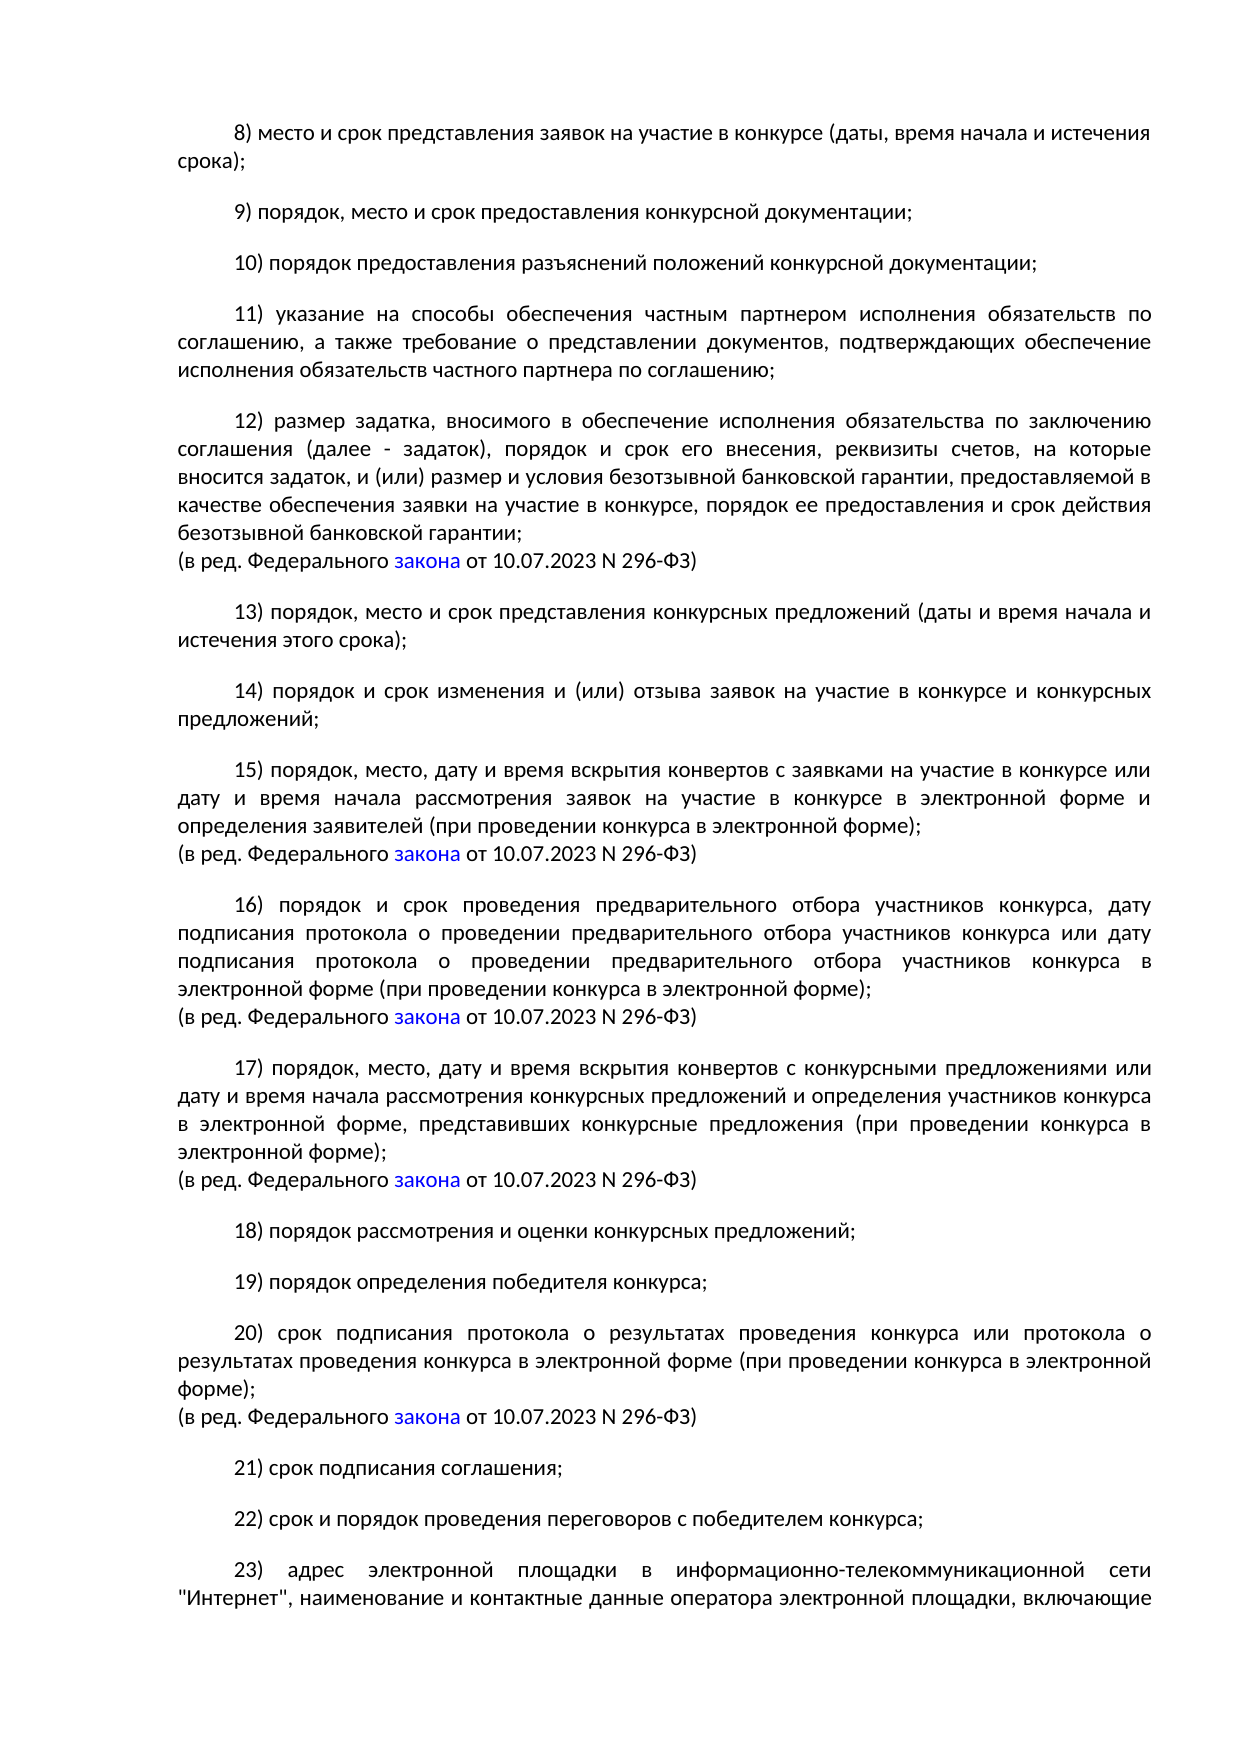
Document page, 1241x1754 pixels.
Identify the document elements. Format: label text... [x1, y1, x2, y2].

text (в ред. Федерального закона от 10.07.2023 N 296-ФЗ) [177, 1402, 1152, 1430]
text (в ред. Федерального закона от 10.07.2023 N 296-ФЗ) [177, 1002, 1152, 1030]
text 17) порядок, место, дату и время вскрытия конвертов с конкурсными предложениями или дату и время начала рассмотрения конкурсных предложений и определения участников конкурса в электронной форме, представивших конкурсные предложения (при проведении конкурса в электронной форме); [177, 1053, 1152, 1165]
text 15) порядок, место, дату и время вскрытия конвертов с заявками на участие в конкурсе или дату и время начала рассмотрения заявок на участие в конкурсе в электронной форме и определения заявителей (при проведении конкурса в электронной форме); [177, 755, 1152, 839]
text 22) срок и порядок проведения переговоров с победителем конкурса; [177, 1504, 1152, 1532]
text 20) срок подписания протокола о результатах проведения конкурса или протокола о результатах проведения конкурса в электронной форме (при проведении конкурса в электронной форме); [177, 1318, 1152, 1402]
text (в ред. Федерального закона от 10.07.2023 N 296-ФЗ) [177, 839, 1152, 867]
text 9) порядок, место и срок предоставления конкурсной документации; [177, 197, 1152, 225]
text 16) порядок и срок проведения предварительного отбора участников конкурса, дату подписания протокола о проведении предварительного отбора участников конкурса или дату подписания протокола о проведении предварительного отбора участников конкурса в электронной форме (при проведении конкурса в электронной форме); [177, 890, 1152, 1002]
text 8) место и срок представления заявок на участие в конкурсе (даты, время начала и истечения срока); [177, 118, 1152, 174]
text 10) порядок предоставления разъяснений положений конкурсной документации; [177, 248, 1152, 276]
text 11) указание на способы обеспечения частным партнером исполнения обязательств по соглашению, а также требование о представлении документов, подтверждающих обеспечение исполнения обязательств частного партнера по соглашению; [177, 299, 1152, 383]
text 12) размер задатка, вносимого в обеспечение исполнения обязательства по заключению соглашения (далее - задаток), порядок и срок его внесения, реквизиты счетов, на которые вносится задаток, и (или) размер и условия безотзывной банковской гарантии, предоставляемой в качестве обеспечения заявки на участие в конкурсе, порядок ее предоставления и срок действия безотзывной банковской гарантии; [177, 406, 1152, 546]
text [177, 1555, 1152, 1611]
text 19) порядок определения победителя конкурса; [177, 1267, 1152, 1295]
text (в ред. Федерального закона от 10.07.2023 N 296-ФЗ) [177, 546, 1152, 574]
text (в ред. Федерального закона от 10.07.2023 N 296-ФЗ) [177, 1165, 1152, 1193]
text 21) срок подписания соглашения; [177, 1453, 1152, 1481]
text 14) порядок и срок изменения и (или) отзыва заявок на участие в конкурсе и конкурсных предложений; [177, 676, 1152, 732]
text 13) порядок, место и срок представления конкурсных предложений (даты и время начала и истечения этого срока); [177, 597, 1152, 653]
text 18) порядок рассмотрения и оценки конкурсных предложений; [177, 1216, 1152, 1244]
